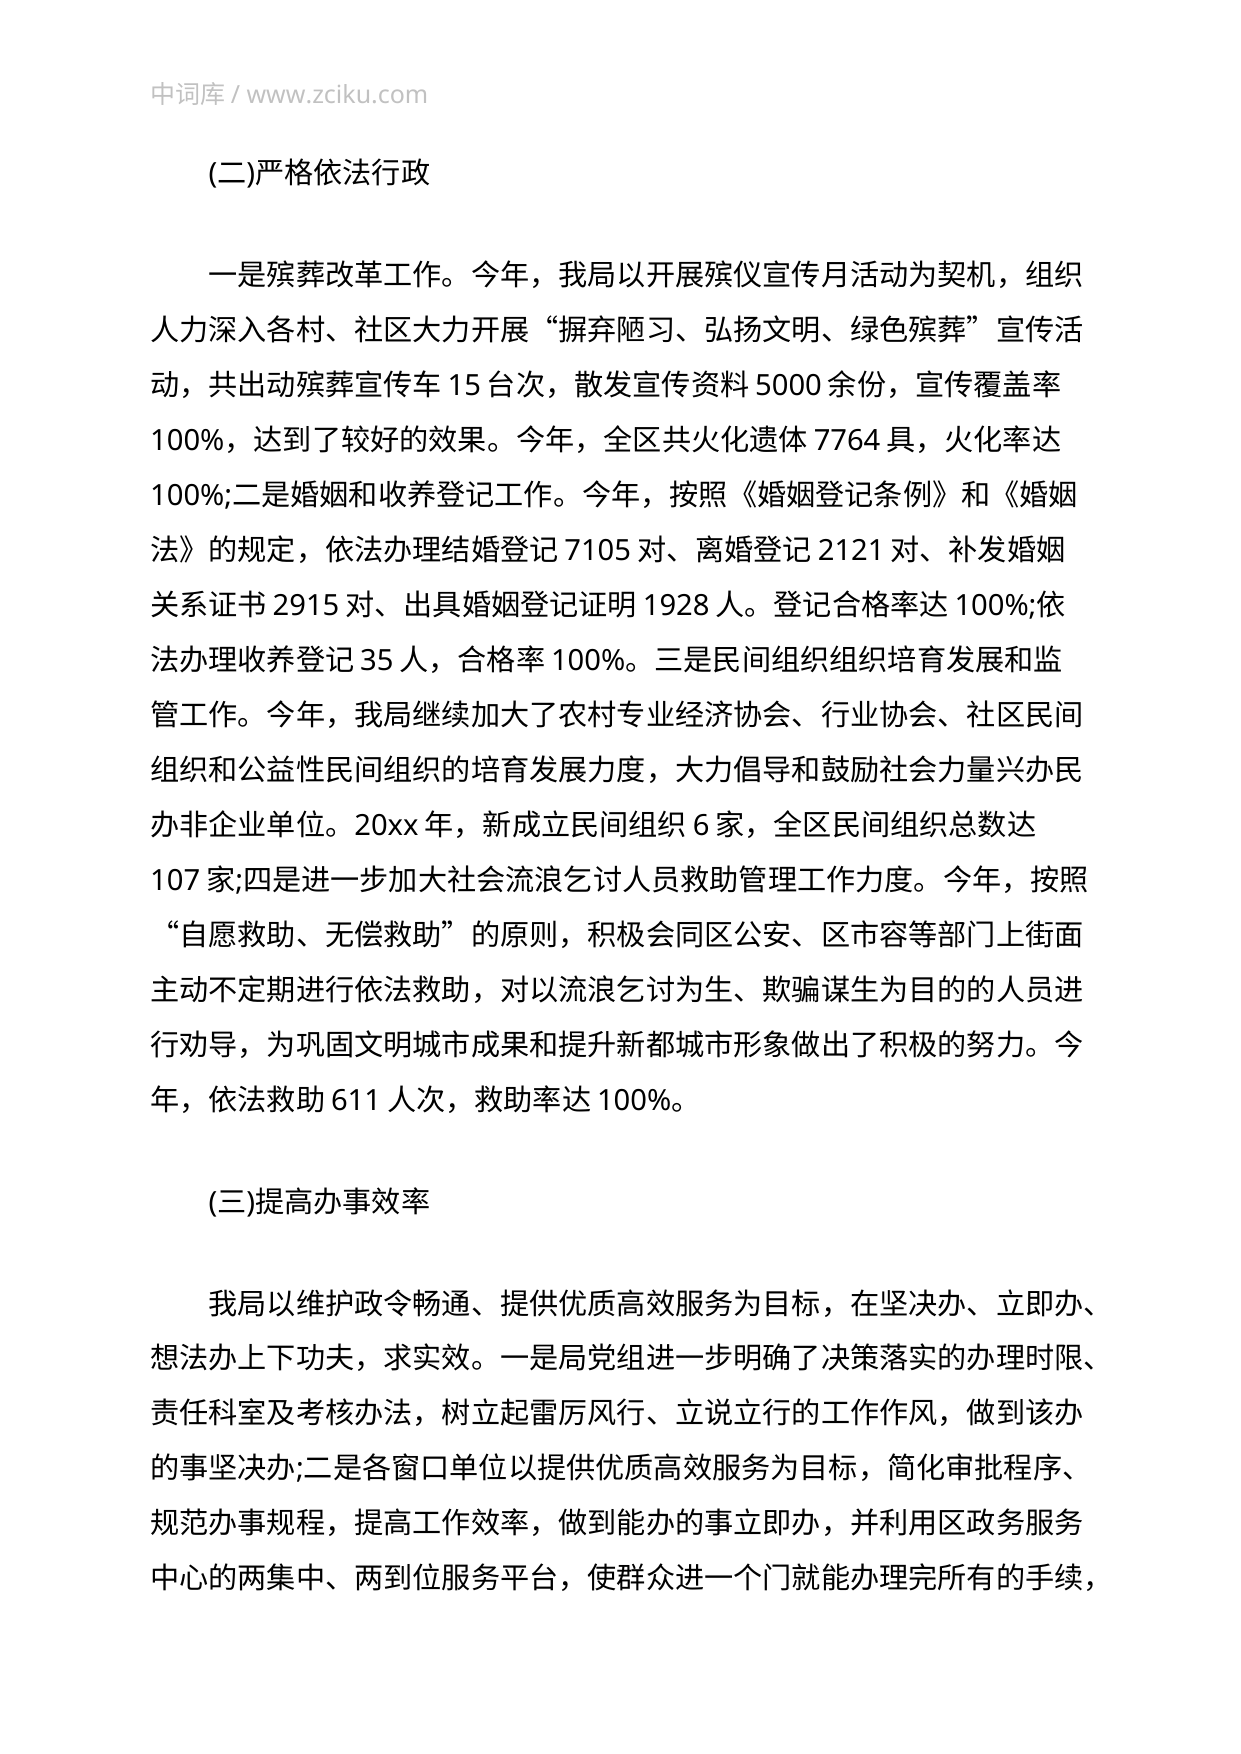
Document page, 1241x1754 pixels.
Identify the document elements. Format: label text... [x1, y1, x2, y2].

text (二)严格依法行政 [150, 150, 1090, 192]
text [150, 1280, 1090, 1597]
text (三)提高办事效率 [150, 1178, 1090, 1221]
text 一是殡葬改革工作。今年，我局以开展殡仪宣传月活动为契机，组织人力深入各村、社区大力开展“摒弃陋习、弘扬文明、绿色殡葬”宣传活动，共出动殡葬宣传车15台次，散发宣传资料5000余份，宣传覆盖率100%，达到了较好的效果。今年，全区共火化遗体7764具，火化率达100%;二是婚姻和收养登记工作。今年，按照《婚姻登记条例》和《婚姻法》的规定，依法办理结婚登记7105对、离婚登记2121对、补发婚姻关系证书2915对、出具婚姻登记证明1928人。登记合格率达100%;依法办理收养登记35人，合格率100%。三是民间组织组织培育发展和监管工作。今年，我局继续加大了农村专业经济协会、行业协会、社区民间组织和公益性民间组织的培育发展力度，大力倡导和鼓励社会力量兴办民办非企业单位。20xx年，新成立民间组织6家，全区民间组织总数达107家;四是进一步加大社会流浪乞讨人员救助管理工作力度。今年，按照“自愿救助、无偿救助”的原则，积极会同区公安、区市容等部门上街面主动不定期进行依法救助，对以流浪乞讨为生、欺骗谋生为目的的人员进行劝导，为巩固文明城市成果和提升新都城市形象做出了积极的努力。今年，依法救助611人次，救助率达100%。 [150, 252, 1090, 1119]
